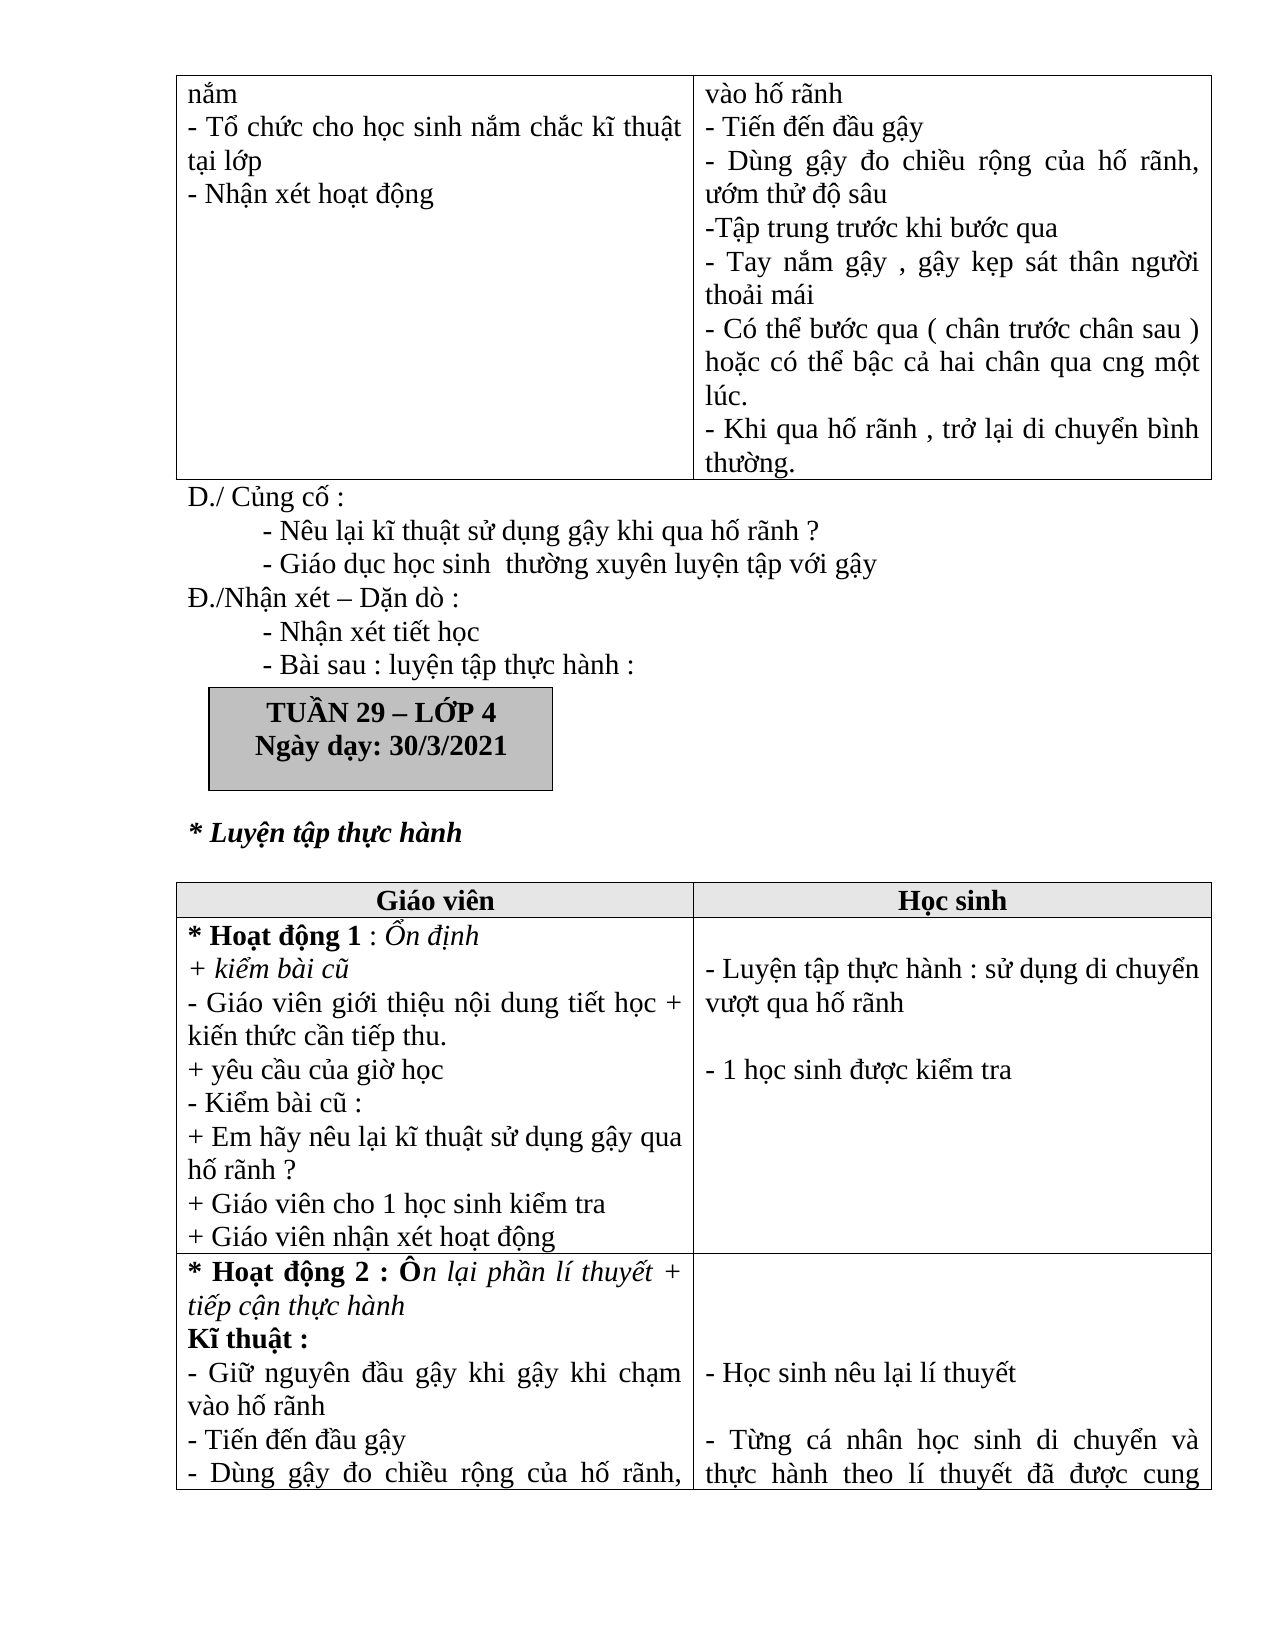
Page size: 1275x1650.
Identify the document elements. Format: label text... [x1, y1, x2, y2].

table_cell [177, 76, 693, 478]
text * Luyện tập thực hành [187, 815, 1200, 848]
text - Giáo dục học sinh thường xuyên luyện tập với gậy [187, 547, 1200, 580]
table_cell - Luyện tập thực hành : sử dụng di chuyển vượt qua hố rãnh - 1 học sinh được kiểm tra [694, 918, 1211, 1253]
table_header Giáo viên [177, 883, 693, 917]
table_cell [694, 76, 1211, 478]
text D./ Củng cố : [187, 480, 1200, 513]
table_header Học sinh [694, 883, 1211, 917]
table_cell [694, 1254, 1211, 1489]
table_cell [177, 1254, 693, 1489]
text - Nêu lại kĩ thuật sử dụng gậy khi qua hố rãnh ? [187, 513, 1200, 547]
text - Nhận xét tiết học [187, 614, 1200, 647]
table_cell * Hoạt động 1 : Ổn định + kiểm bài cũ - Giáo viên giới thiệu nội dung tiết học + kiến thức cần tiếp thu. + yêu cầu của giờ học - Kiểm bài cũ : + Em hãy nêu lại kĩ thuật sử dụng gậy qua hố rãnh ? + Giáo viên cho 1 học sinh kiểm tra + Giáo viên nhận xét hoạt động [177, 918, 693, 1253]
text - Bài sau : luyện tập thực hành : [187, 647, 1200, 681]
text Đ./Nhận xét – Dặn dò : [187, 580, 1200, 614]
